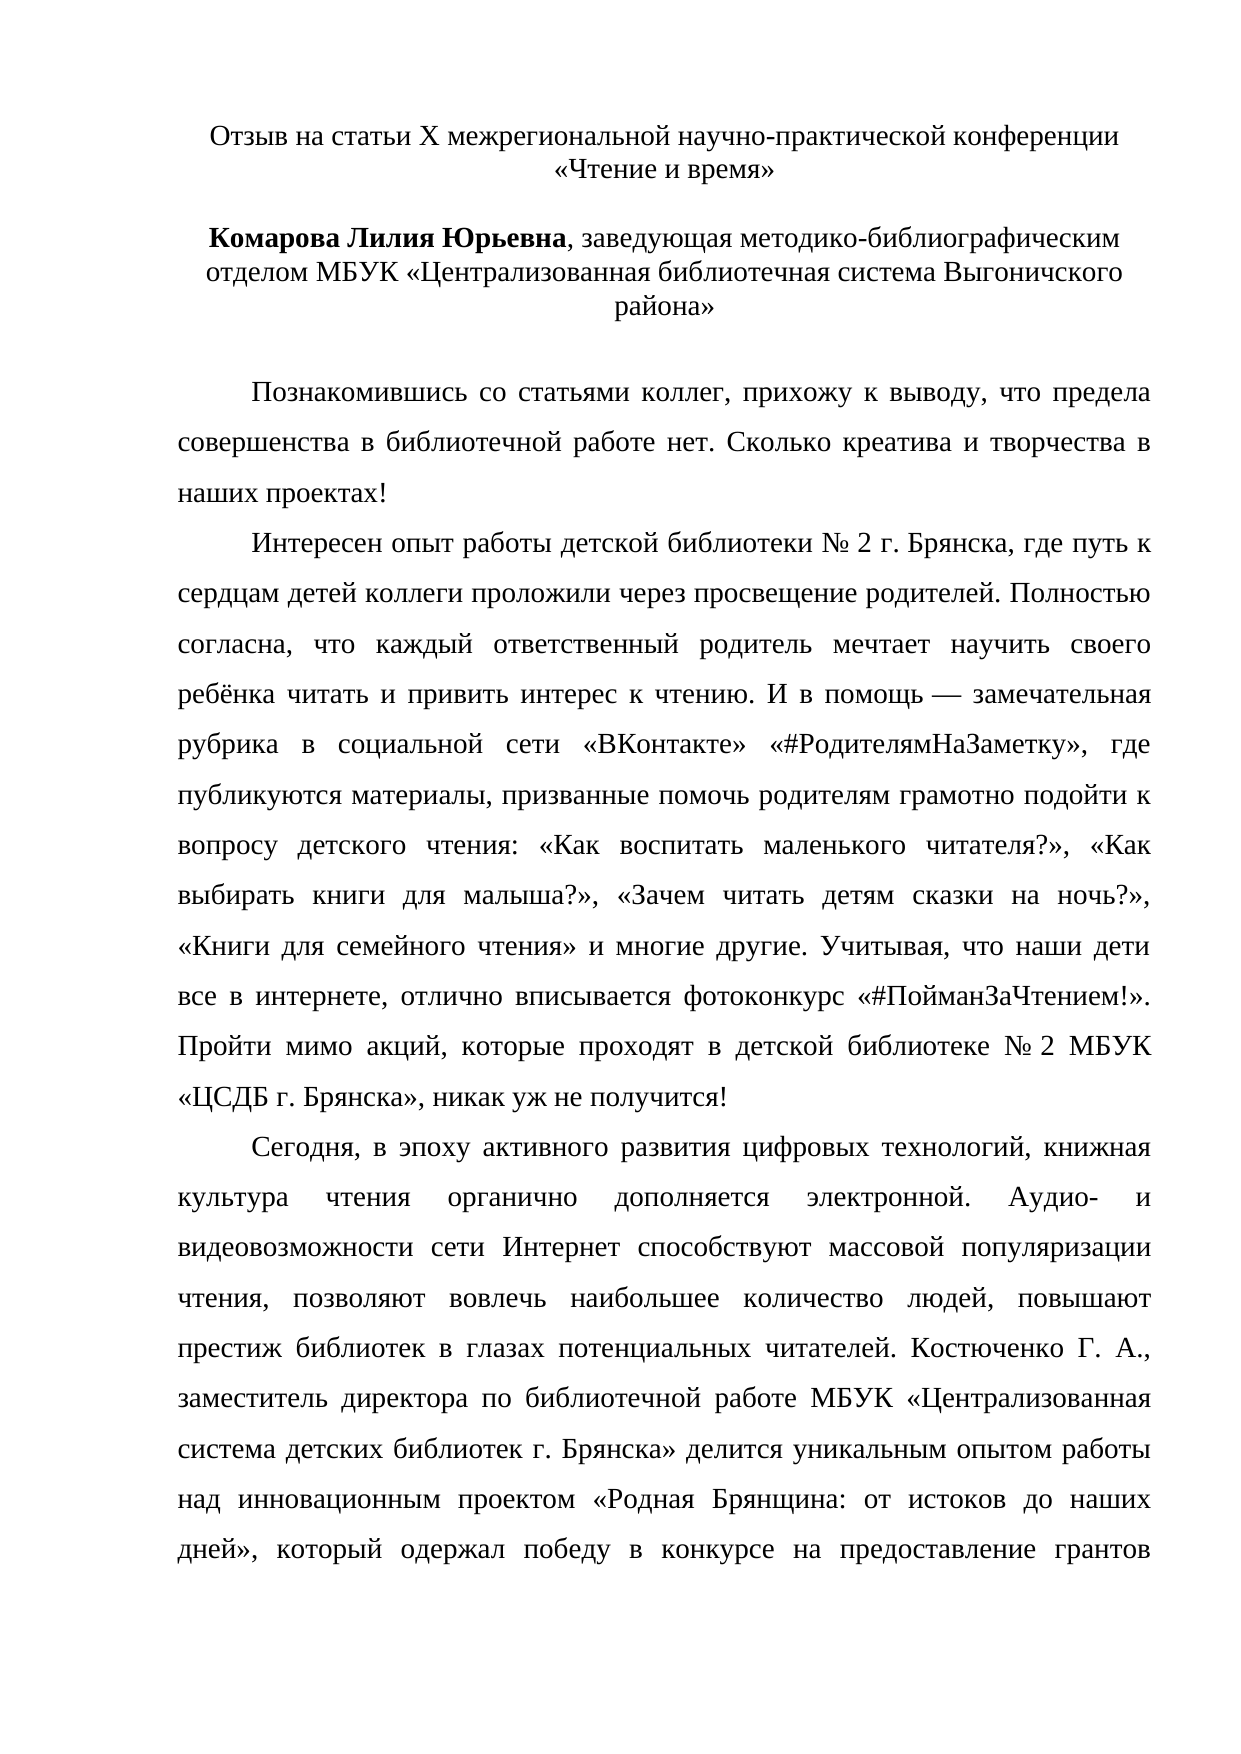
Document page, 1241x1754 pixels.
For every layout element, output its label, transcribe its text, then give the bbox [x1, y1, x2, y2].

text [177, 1129, 1152, 1565]
text Познакомившись со статьями коллег, прихожу к выводу, что предела совершенства в библиотечной работе нет. Сколько креатива и творчества в наших проектах! [177, 374, 1152, 508]
subtitle «Чтение и время» [177, 152, 1152, 185]
subtitle Отзыв на статьи X межрегиональной научно-практической конференции [177, 118, 1152, 152]
text Интересен опыт работы детской библиотеки № 2 г. Брянска, где путь к сердцам детей коллеги проложили через просвещение родителей. Полностью согласна, что каждый ответственный родитель мечтает научить своего ребёнка читать и привить интерес к чтению. И в помощь — замечательная рубрика в социальной сети «ВКонтакте» «#РодителямНаЗаметку», где публикуются материалы, призванные помочь родителям грамотно подойти к вопросу детского чтения: «Как воспитать маленького читателя?», «Как выбирать книги для малыша?», «Зачем читать детям сказки на ночь?», «Книги для семейного чтения» и многие другие. Учитывая, что наши дети все в интернете, отлично вписывается фотоконкурс «#ПойманЗаЧтением!». Пройти мимо акций, которые проходят в детской библиотеке № 2 МБУК «ЦСДБ г. Брянска», никак уж не получится! [177, 525, 1152, 1112]
subtitle Комарова Лилия Юрьевна, заведующая методико-библиографическим отделом МБУК «Централизованная библиотечная система Выгоничского района» [177, 221, 1152, 321]
